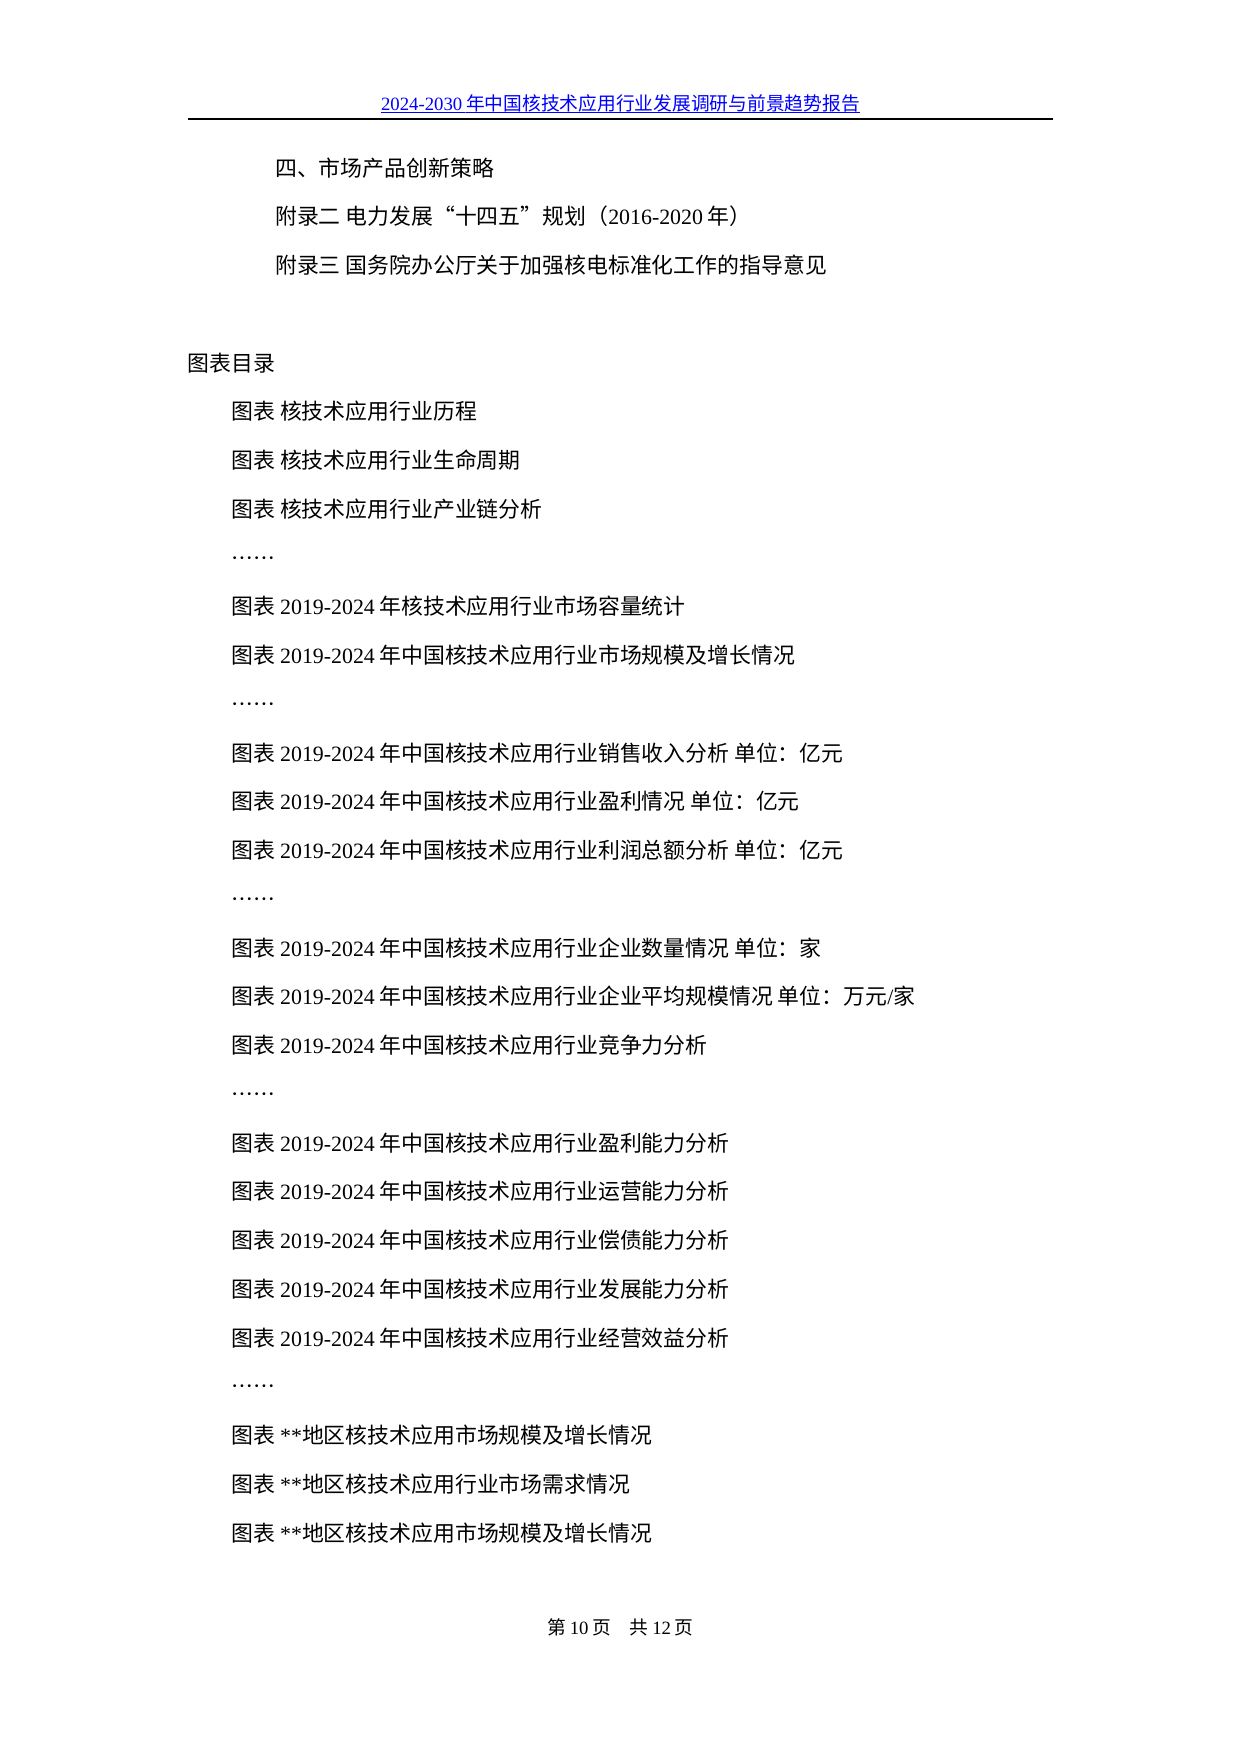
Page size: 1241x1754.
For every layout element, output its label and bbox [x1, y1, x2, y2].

text [187, 150, 1053, 1548]
